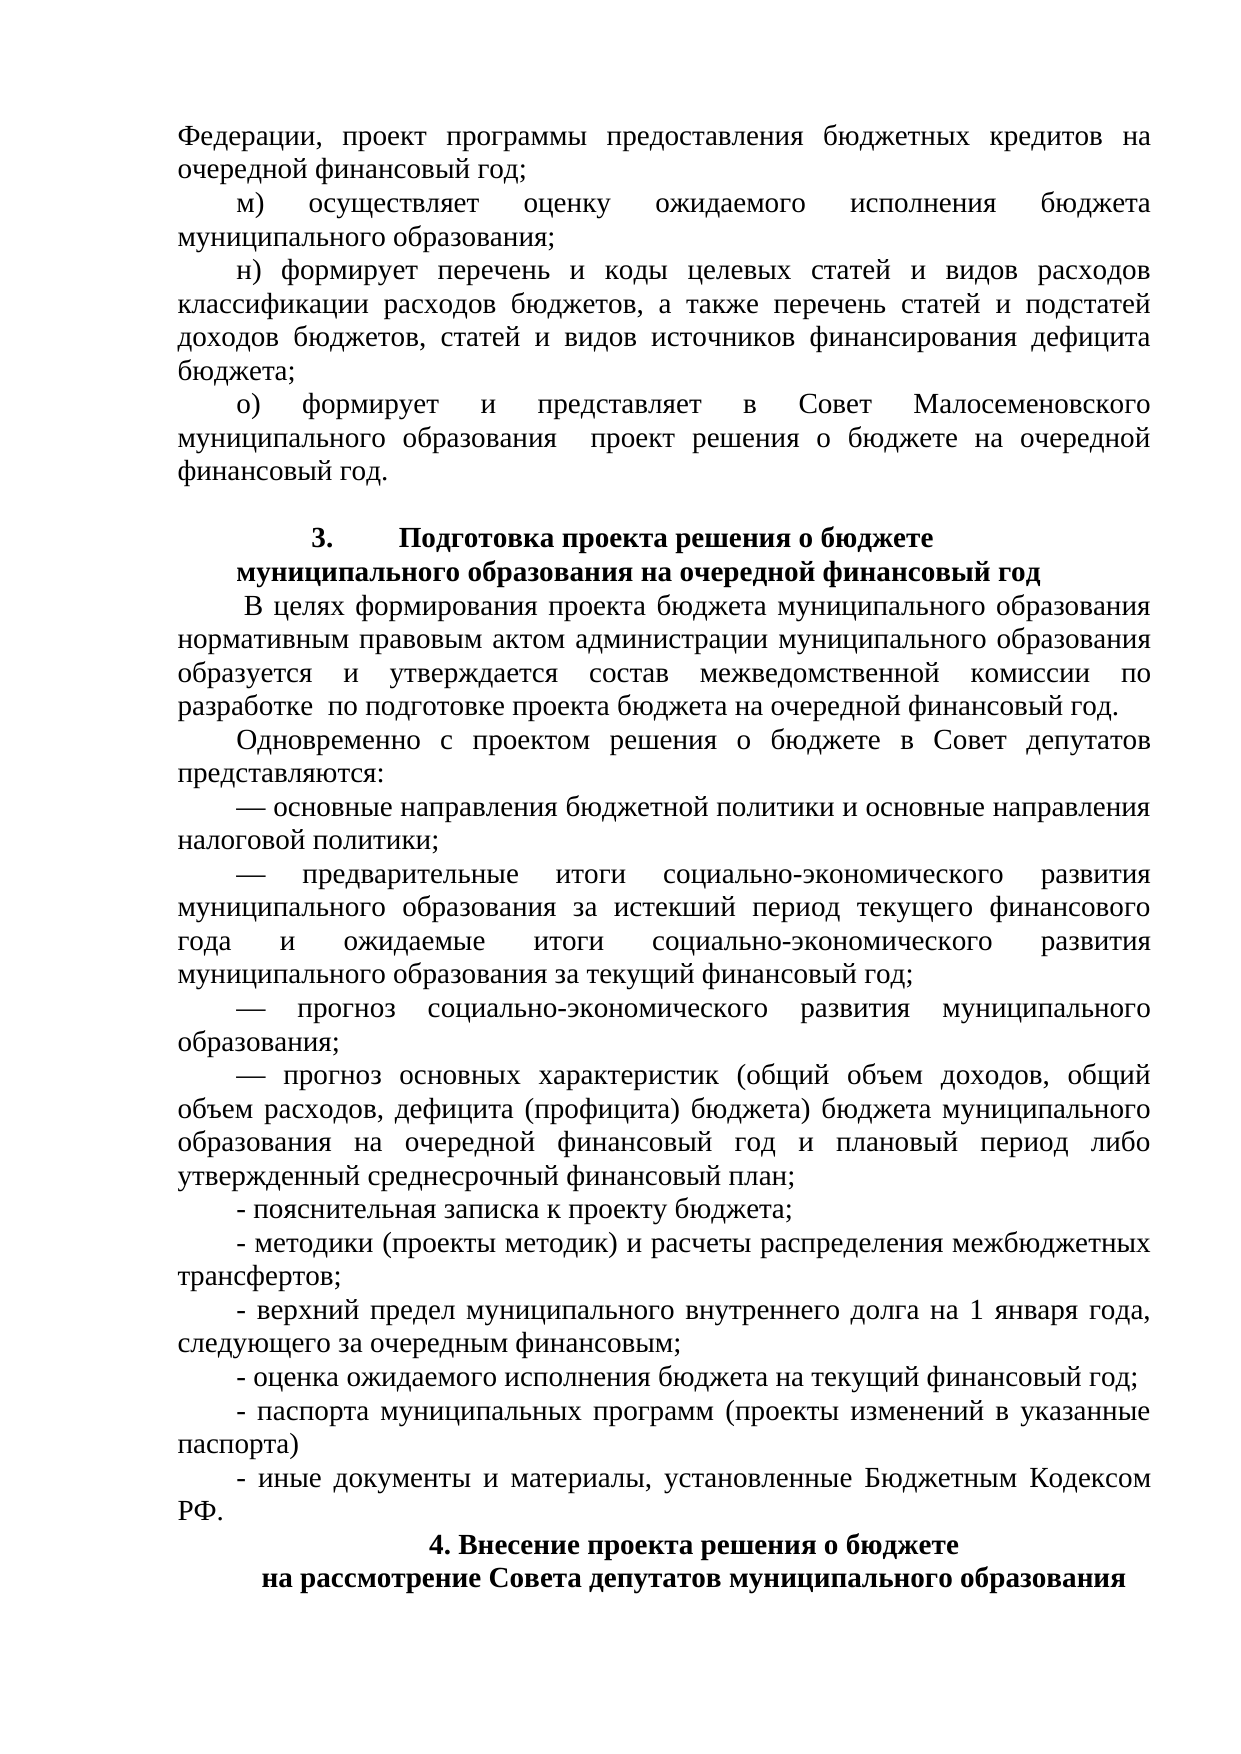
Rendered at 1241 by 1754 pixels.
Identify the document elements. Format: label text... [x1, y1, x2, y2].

list Подготовка проекта решения о бюджете [252, 521, 1152, 554]
text Одновременно с проектом решения о бюджете в Совет депутатов представляются: [177, 722, 1152, 789]
text - методики (проекты методик) и расчеты распределения межбюджетных трансфертов; [177, 1225, 1152, 1292]
text о) формирует и представляет в Совет Малосеменовского муниципального образования проект решения о бюджете на очередной финансовый год. [177, 386, 1152, 487]
text м) осуществляет оценку ожидаемого исполнения бюджета муниципального образования; [177, 185, 1152, 252]
text — прогноз основных характеристик (общий объем доходов, общий объем расходов, дефицита (профицита) бюджета) бюджета муниципального образования на очередной финансовый год и плановый период либо утвержденный среднесрочный финансовый план; [177, 1057, 1152, 1191]
text — прогноз социально-экономического развития муниципального образования; [177, 990, 1152, 1057]
text муниципального образования на очередной финансовый год [177, 554, 1152, 588]
text - оценка ожидаемого исполнения бюджета на текущий финансовый год; [177, 1359, 1152, 1393]
text В целях формирования проекта бюджета муниципального образования нормативным правовым актом администрации муниципального образования образуется и утверждается состав межведомственной комиссии по разработке по подготовке проекта бюджета на очередной финансовый год. [177, 588, 1152, 722]
text — основные направления бюджетной политики и основные направления налоговой политики; [177, 789, 1152, 856]
text - иные документы и материалы, установленные Бюджетным Кодексом РФ. [177, 1460, 1152, 1527]
text - паспорта муниципальных программ (проекты изменений в указанные паспорта) [177, 1393, 1152, 1460]
text на рассмотрение Совета депутатов муниципального образования [177, 1560, 1152, 1594]
text - верхний предел муниципального внутреннего долга на 1 января года, следующего за очередным финансовым; [177, 1292, 1152, 1359]
text н) формирует перечень и коды целевых статей и видов расходов классификации расходов бюджетов, а также перечень статей и подстатей доходов бюджетов, статей и видов источников финансирования дефицита бюджета; [177, 252, 1152, 386]
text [177, 118, 1152, 185]
text 4. Внесение проекта решения о бюджете [177, 1527, 1152, 1560]
text - пояснительная записка к проекту бюджета; [177, 1191, 1152, 1225]
text — предварительные итоги социально-экономического развития муниципального образования за истекший период текущего финансового года и ожидаемые итоги социально-экономического развития муниципального образования за текущий финансовый год; [177, 856, 1152, 990]
